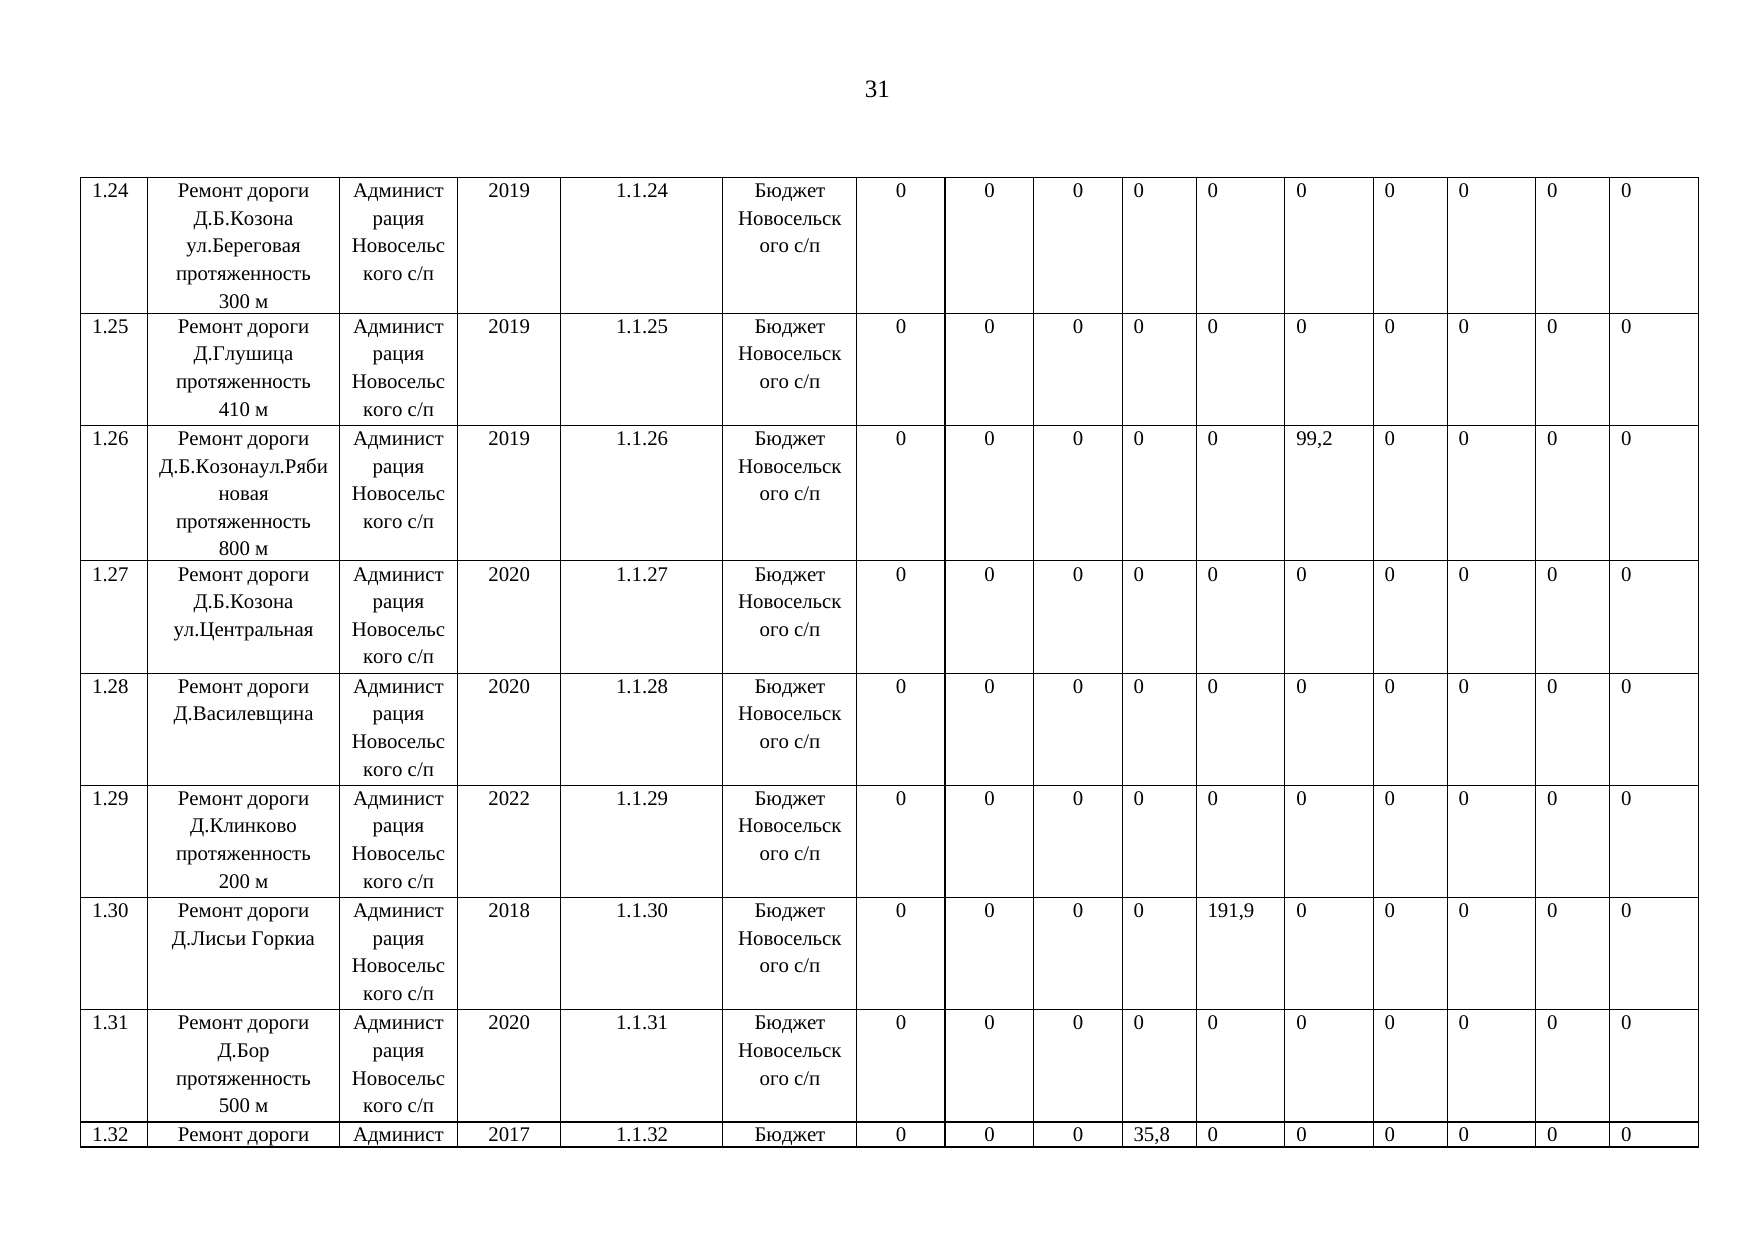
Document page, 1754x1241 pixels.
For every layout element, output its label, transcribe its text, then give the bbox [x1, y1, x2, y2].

table_cell 0 [1285, 1123, 1373, 1146]
table_cell 0 [857, 314, 944, 425]
table_cell 0 [1374, 898, 1447, 1009]
table_cell 1.24 [81, 178, 147, 313]
table_cell 0 [1197, 674, 1284, 785]
table_cell 0 [946, 1010, 1033, 1121]
table_cell 0 [1034, 426, 1122, 560]
table_cell 0 [857, 674, 944, 785]
table_cell 0 [1034, 786, 1122, 897]
table_cell 2022 [458, 786, 560, 897]
table_cell 0 [946, 178, 1033, 313]
table_cell 0 [857, 1010, 944, 1121]
table_cell 0 [1374, 674, 1447, 785]
table_cell 0 [1536, 1123, 1609, 1146]
table_cell 0 [946, 786, 1033, 897]
table_cell 0 [1034, 674, 1122, 785]
table_cell Администрация Новосельского с/п [340, 786, 457, 897]
table_cell 0 [1610, 1010, 1698, 1121]
table_cell 0 [1197, 314, 1284, 425]
table_cell 0 [946, 1123, 1033, 1146]
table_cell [723, 178, 856, 313]
table_cell 0 [946, 674, 1033, 785]
table_cell 0 [1374, 786, 1447, 897]
table_cell 0 [1123, 178, 1196, 313]
table_cell 1.30 [81, 898, 147, 1009]
table_cell 0 [1374, 561, 1447, 673]
table_cell 0 [1123, 561, 1196, 673]
table_cell 0 [1034, 1010, 1122, 1121]
table_cell 0 [1034, 178, 1122, 313]
table_cell 0 [1536, 426, 1609, 560]
table_cell 1.28 [81, 674, 147, 785]
table_cell Ремонт дороги Д.Бор протяженность 500 м [148, 1010, 339, 1121]
table_cell 2018 [458, 898, 560, 1009]
table_cell Бюджет Новосельского с/п [723, 786, 856, 897]
table_cell 0 [857, 561, 944, 673]
table_cell Ремонт дороги Д.Б.Козона ул.Центральная [148, 561, 339, 673]
table_cell 1.31 [81, 1010, 147, 1121]
table_cell 0 [1197, 426, 1284, 560]
table_cell 1.25 [81, 314, 147, 425]
table_cell 1.27 [81, 561, 147, 673]
table_cell 0 [1610, 178, 1698, 313]
table_cell 0 [1197, 786, 1284, 897]
table_cell 0 [1123, 314, 1196, 425]
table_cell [148, 1123, 339, 1146]
table_cell 0 [1610, 674, 1698, 785]
table_cell 0 [1536, 1010, 1609, 1121]
table_cell 0 [1448, 561, 1535, 673]
table_cell Бюджет Новосельского с/п [723, 426, 856, 560]
table_cell 2019 [458, 314, 560, 425]
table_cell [723, 1123, 856, 1146]
table_cell 0 [857, 426, 944, 560]
table_cell 0 [1536, 314, 1609, 425]
table_cell 0 [1536, 786, 1609, 897]
table_cell 0 [1123, 426, 1196, 560]
table_cell Ремонт дороги Д.Б.Козона ул.Береговая протяженность 300 м [148, 178, 339, 313]
table_cell Администрация Новосельского с/п [340, 314, 457, 425]
table_cell 0 [1448, 314, 1535, 425]
table_cell 0 [1374, 178, 1447, 313]
table_cell Администрация Новосельского с/п [340, 898, 457, 1009]
table_cell 0 [1123, 898, 1196, 1009]
table_cell 191,9 [1197, 898, 1284, 1009]
table_cell 1.1.31 [561, 1010, 722, 1121]
table_cell Бюджет Новосельского с/п [723, 561, 856, 673]
table_cell Бюджет Новосельского с/п [723, 314, 856, 425]
table_cell 0 [1536, 898, 1609, 1009]
table_cell Ремонт дороги Д.Василевщина [148, 674, 339, 785]
table_cell 0 [1285, 786, 1373, 897]
table_cell Ремонт дороги Д.Б.Козонаул.Рябиновая протяженность 800 м [148, 426, 339, 560]
table_cell 0 [1610, 786, 1698, 897]
table_cell 0 [1374, 314, 1447, 425]
table_cell Администрация Новосельского с/п [340, 1010, 457, 1121]
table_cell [340, 1123, 457, 1146]
table_cell 0 [1374, 426, 1447, 560]
table_cell Бюджет Новосельского с/п [723, 898, 856, 1009]
table_cell 0 [1448, 178, 1535, 313]
table_cell 0 [1610, 426, 1698, 560]
table_cell 0 [1610, 898, 1698, 1009]
table_cell Администрация Новосельского с/п [340, 674, 457, 785]
table_cell 0 [1197, 1010, 1284, 1121]
table_cell 2020 [458, 561, 560, 673]
table_cell 0 [1285, 898, 1373, 1009]
table_cell 0 [1610, 1123, 1698, 1146]
table_cell 0 [1448, 426, 1535, 560]
table_cell 2019 [458, 426, 560, 560]
table_cell Ремонт дороги Д.Лисьи Горкиа [148, 898, 339, 1009]
table_cell 2020 [458, 674, 560, 785]
table_cell 1.26 [81, 426, 147, 560]
table_cell Администрация Новосельского с/п [340, 561, 457, 673]
table_cell 0 [1197, 178, 1284, 313]
table_cell 0 [1034, 1123, 1122, 1146]
table_cell 1.1.24 [561, 178, 722, 313]
table_cell Ремонт дороги Д.Клинково протяженность 200 м [148, 786, 339, 897]
table_cell 1.1.29 [561, 786, 722, 897]
table_cell 0 [946, 561, 1033, 673]
table_cell 0 [1610, 561, 1698, 673]
table_cell 0 [1034, 561, 1122, 673]
table_cell 2019 [458, 178, 560, 313]
table_cell Ремонт дороги Д.Глушица протяженность 410 м [148, 314, 339, 425]
table_cell Бюджет Новосельского с/п [723, 674, 856, 785]
table_cell 0 [946, 898, 1033, 1009]
table_cell 0 [1448, 1123, 1535, 1146]
table_cell 0 [1610, 314, 1698, 425]
table_cell 0 [1448, 786, 1535, 897]
table_cell 2020 [458, 1010, 560, 1121]
table_cell 0 [1536, 178, 1609, 313]
table_cell 1.1.28 [561, 674, 722, 785]
table_cell 1.1.26 [561, 426, 722, 560]
table_cell 0 [1197, 1123, 1284, 1146]
table_cell 99,2 [1285, 426, 1373, 560]
table_cell 0 [857, 786, 944, 897]
table_cell 0 [1285, 561, 1373, 673]
table_cell 0 [1123, 1010, 1196, 1121]
table_cell 35,8 [1123, 1123, 1196, 1146]
table_cell 0 [1285, 674, 1373, 785]
table_cell 0 [1536, 674, 1609, 785]
table_cell 0 [1448, 898, 1535, 1009]
table_cell Бюджет Новосельского с/п [723, 1010, 856, 1121]
table_cell 0 [857, 178, 944, 313]
table_cell 0 [1374, 1010, 1447, 1121]
table_cell 1.32 [81, 1123, 147, 1146]
table_cell 0 [1123, 786, 1196, 897]
table_cell 0 [1448, 674, 1535, 785]
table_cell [340, 178, 457, 313]
table_cell Администрация Новосельского с/п [340, 426, 457, 560]
table_cell 0 [1285, 178, 1373, 313]
table_cell 0 [857, 1123, 944, 1146]
table_cell 1.29 [81, 786, 147, 897]
table_cell 1.1.32 [561, 1123, 722, 1146]
table_cell 0 [1197, 561, 1284, 673]
table_cell 0 [1448, 1010, 1535, 1121]
table_cell 0 [1034, 898, 1122, 1009]
table_cell 0 [946, 426, 1033, 560]
table_cell 0 [946, 314, 1033, 425]
table_cell 0 [1536, 561, 1609, 673]
table_cell 0 [1285, 1010, 1373, 1121]
table_cell 1.1.30 [561, 898, 722, 1009]
table_cell 0 [1034, 314, 1122, 425]
table_cell 1.1.25 [561, 314, 722, 425]
table_cell 0 [1285, 314, 1373, 425]
table_cell 0 [857, 898, 944, 1009]
table_cell 2017 [458, 1123, 560, 1146]
table_cell 1.1.27 [561, 561, 722, 673]
table_cell 0 [1123, 674, 1196, 785]
table_cell 0 [1374, 1123, 1447, 1146]
